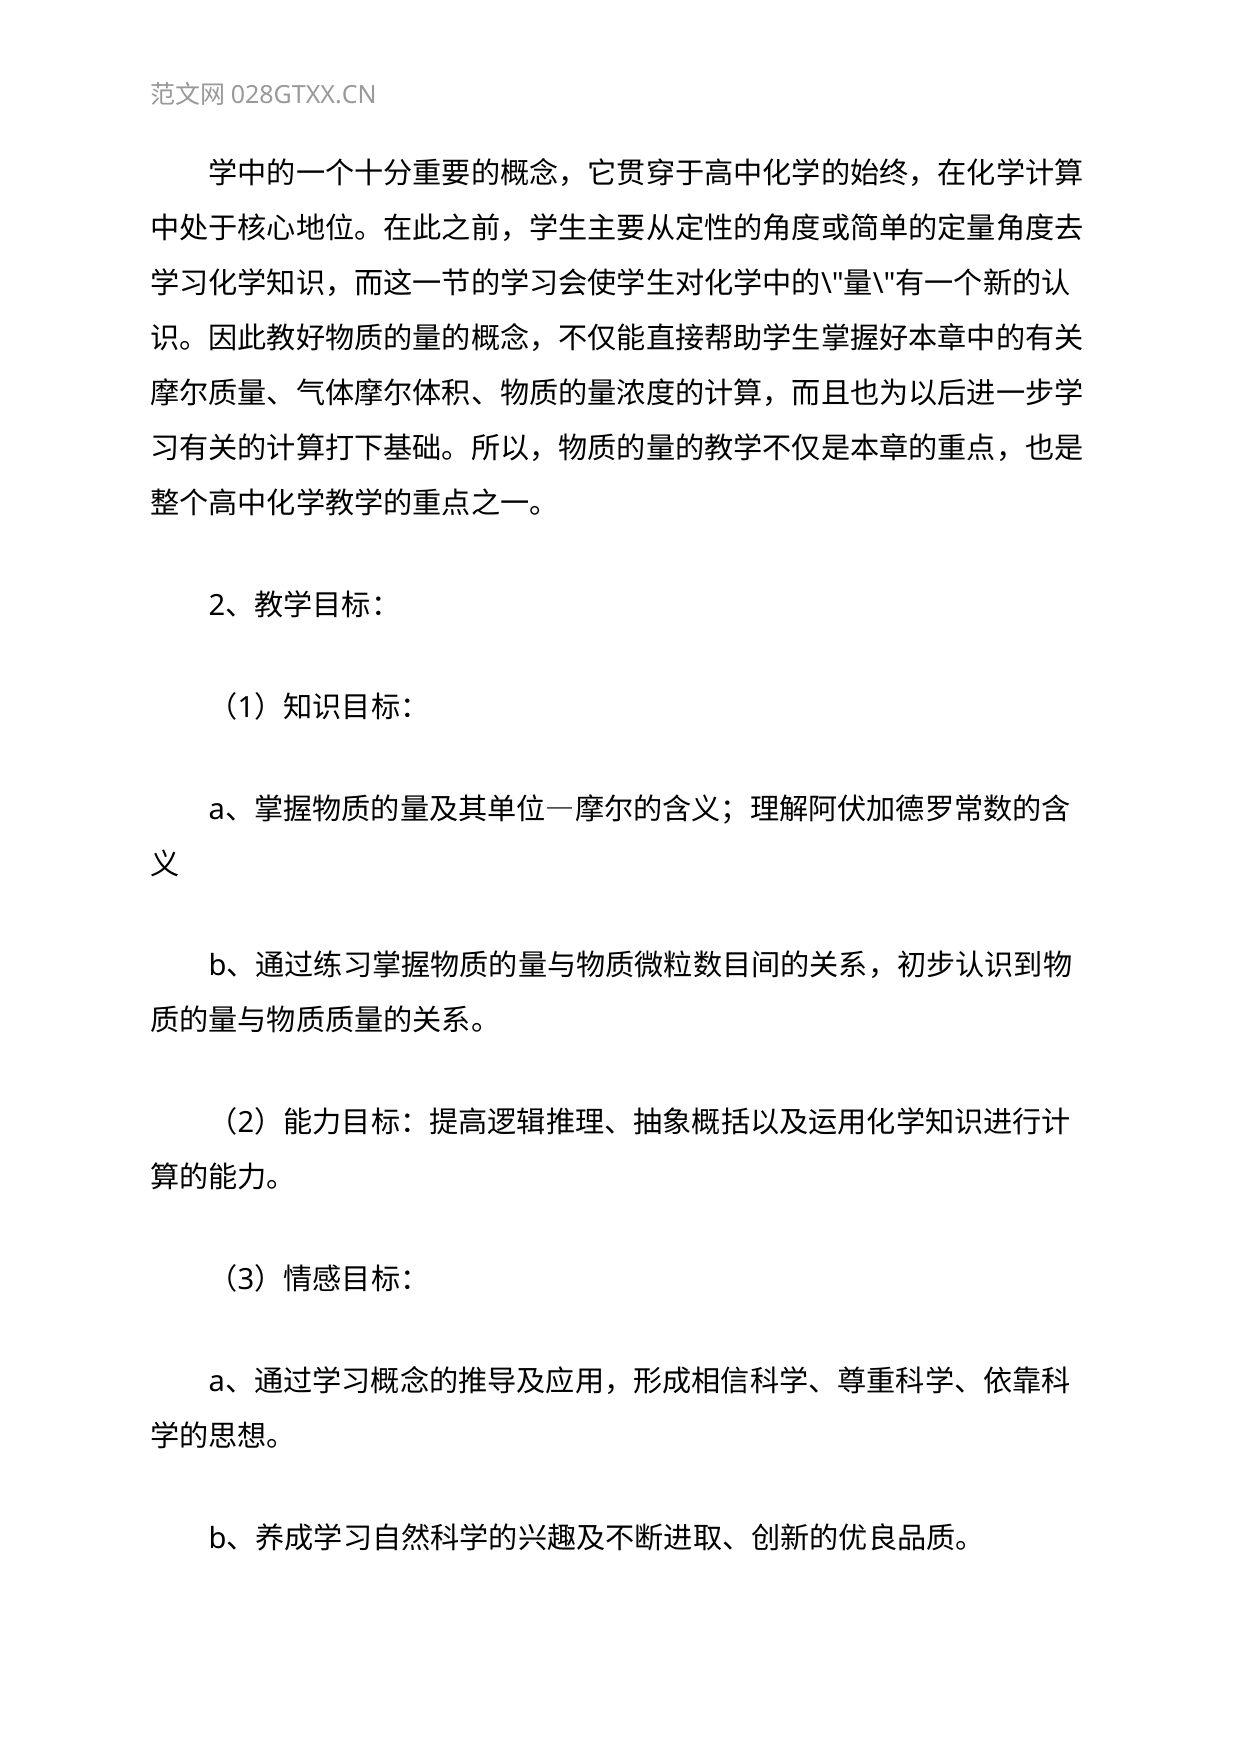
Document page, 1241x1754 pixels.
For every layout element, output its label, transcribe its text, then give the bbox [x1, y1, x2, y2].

text a、通过学习概念的推导及应用，形成相信科学、尊重科学、依靠科学的思想。 [150, 1357, 1090, 1455]
text （1）知识目标： [150, 683, 1090, 726]
text （2）能力目标：提高逻辑推理、抽象概括以及运用化学知识进行计算的能力。 [150, 1099, 1090, 1196]
text （3）情感目标： [150, 1256, 1090, 1298]
text a、掌握物质的量及其单位—摩尔的含义；理解阿伏加德罗常数的含义 [150, 785, 1090, 882]
text 学中的一个十分重要的概念，它贯穿于高中化学的始终，在化学计算中处于核心地位。在此之前，学生主要从定性的角度或简单的定量角度去学习化学知识，而这一节的学习会使学生对化学中的\"量\"有一个新的认识。因此教好物质的量的概念，不仅能直接帮助学生掌握好本章中的有关摩尔质量、气体摩尔体积、物质的量浓度的计算，而且也为以后进一步学习有关的计算打下基础。所以，物质的量的教学不仅是本章的重点，也是整个高中化学教学的重点之一。 [150, 150, 1090, 522]
text b、养成学习自然科学的兴趣及不断进取、创新的优良品质。 [150, 1514, 1090, 1557]
text b、通过练习掌握物质的量与物质微粒数目间的关系，初步认识到物质的量与物质质量的关系。 [150, 942, 1090, 1039]
text 2、教学目标： [150, 581, 1090, 624]
